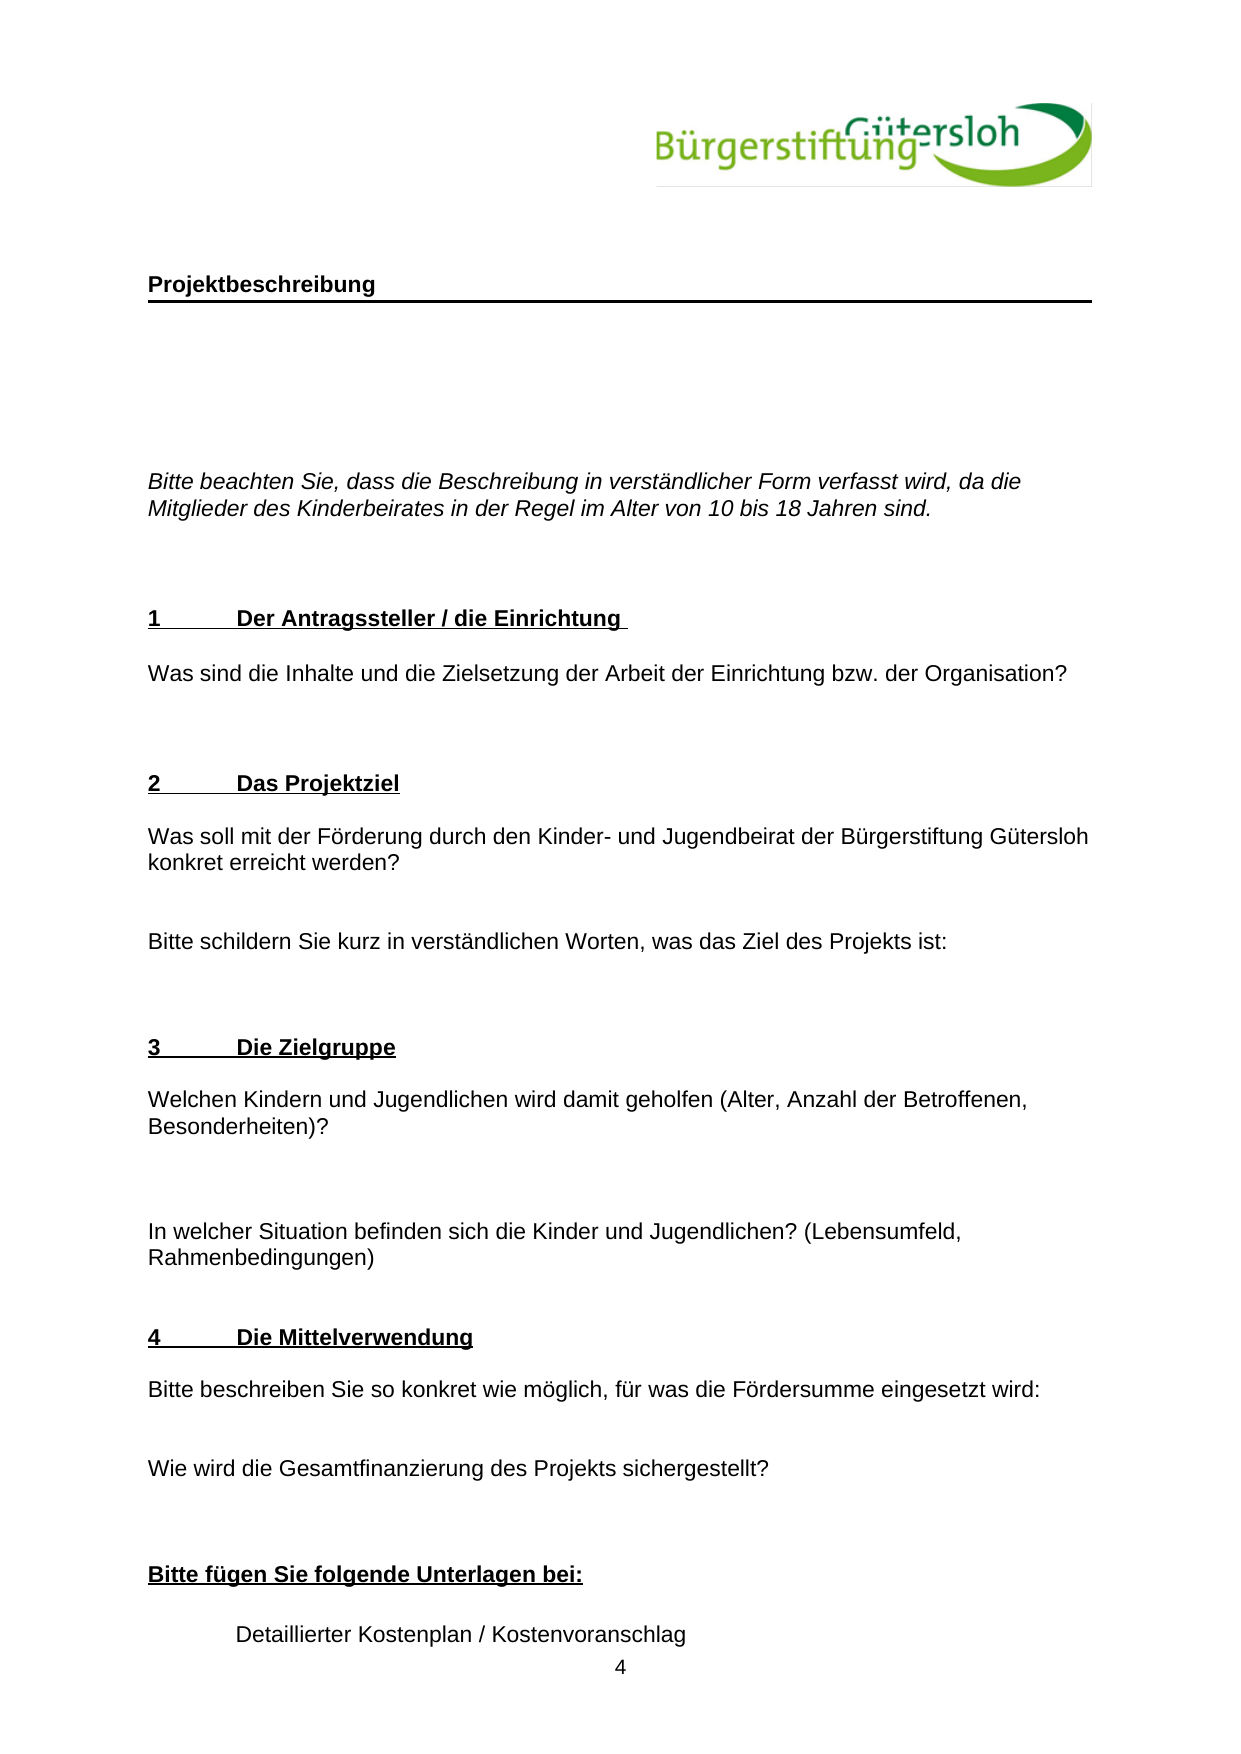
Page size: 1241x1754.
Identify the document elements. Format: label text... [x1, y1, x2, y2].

subtitle Bitte beachten Sie, dass die Beschreibung in verständlicher Form verfasst wird, da die Mitglieder des Kinderbeirates in der Regel im Alter von 10 bis 18 Jahren sind. [148, 468, 1092, 521]
text Wie wird die Gesamtfinanzierung des Projekts sichergestellt? [148, 1455, 1092, 1482]
text Welchen Kindern und Jugendlichen wird damit geholfen (Alter, Anzahl der Betroffenen, Besonderheiten)? [148, 1086, 1092, 1139]
subtitle 4 Die Mittelverwendung [148, 1323, 1092, 1350]
subtitle 1 Der Antragssteller / die Einrichtung [148, 605, 1092, 631]
text Bitte fügen Sie folgende Unterlagen bei: [148, 1561, 1092, 1587]
subtitle Projektbeschreibung [148, 271, 1092, 300]
text Was sind die Inhalte und die Zielsetzung der Arbeit der Einrichtung bzw. der Organisation? [148, 660, 1092, 686]
text Detaillierter Kostenplan / Kostenvoranschlag [223, 1621, 1092, 1647]
text Bitte beschreiben Sie so konkret wie möglich, für was die Fördersumme eingesetzt wird: [148, 1376, 1092, 1402]
text Was soll mit der Förderung durch den Kinder- und Jugendbeirat der Bürgerstiftung Gütersloh konkret erreicht werden? [148, 823, 1092, 875]
text In welcher Situation befinden sich die Kinder und Jugendlichen? (Lebensumfeld, Rahmenbedingungen) [148, 1218, 1092, 1271]
subtitle 2 Das Projektziel [148, 770, 1092, 796]
picture [656, 103, 1093, 188]
subtitle 3 Die Zielgruppe [148, 1007, 1092, 1060]
text Bitte schildern Sie kurz in verständlichen Worten, was das Ziel des Projekts ist: [148, 928, 1092, 954]
